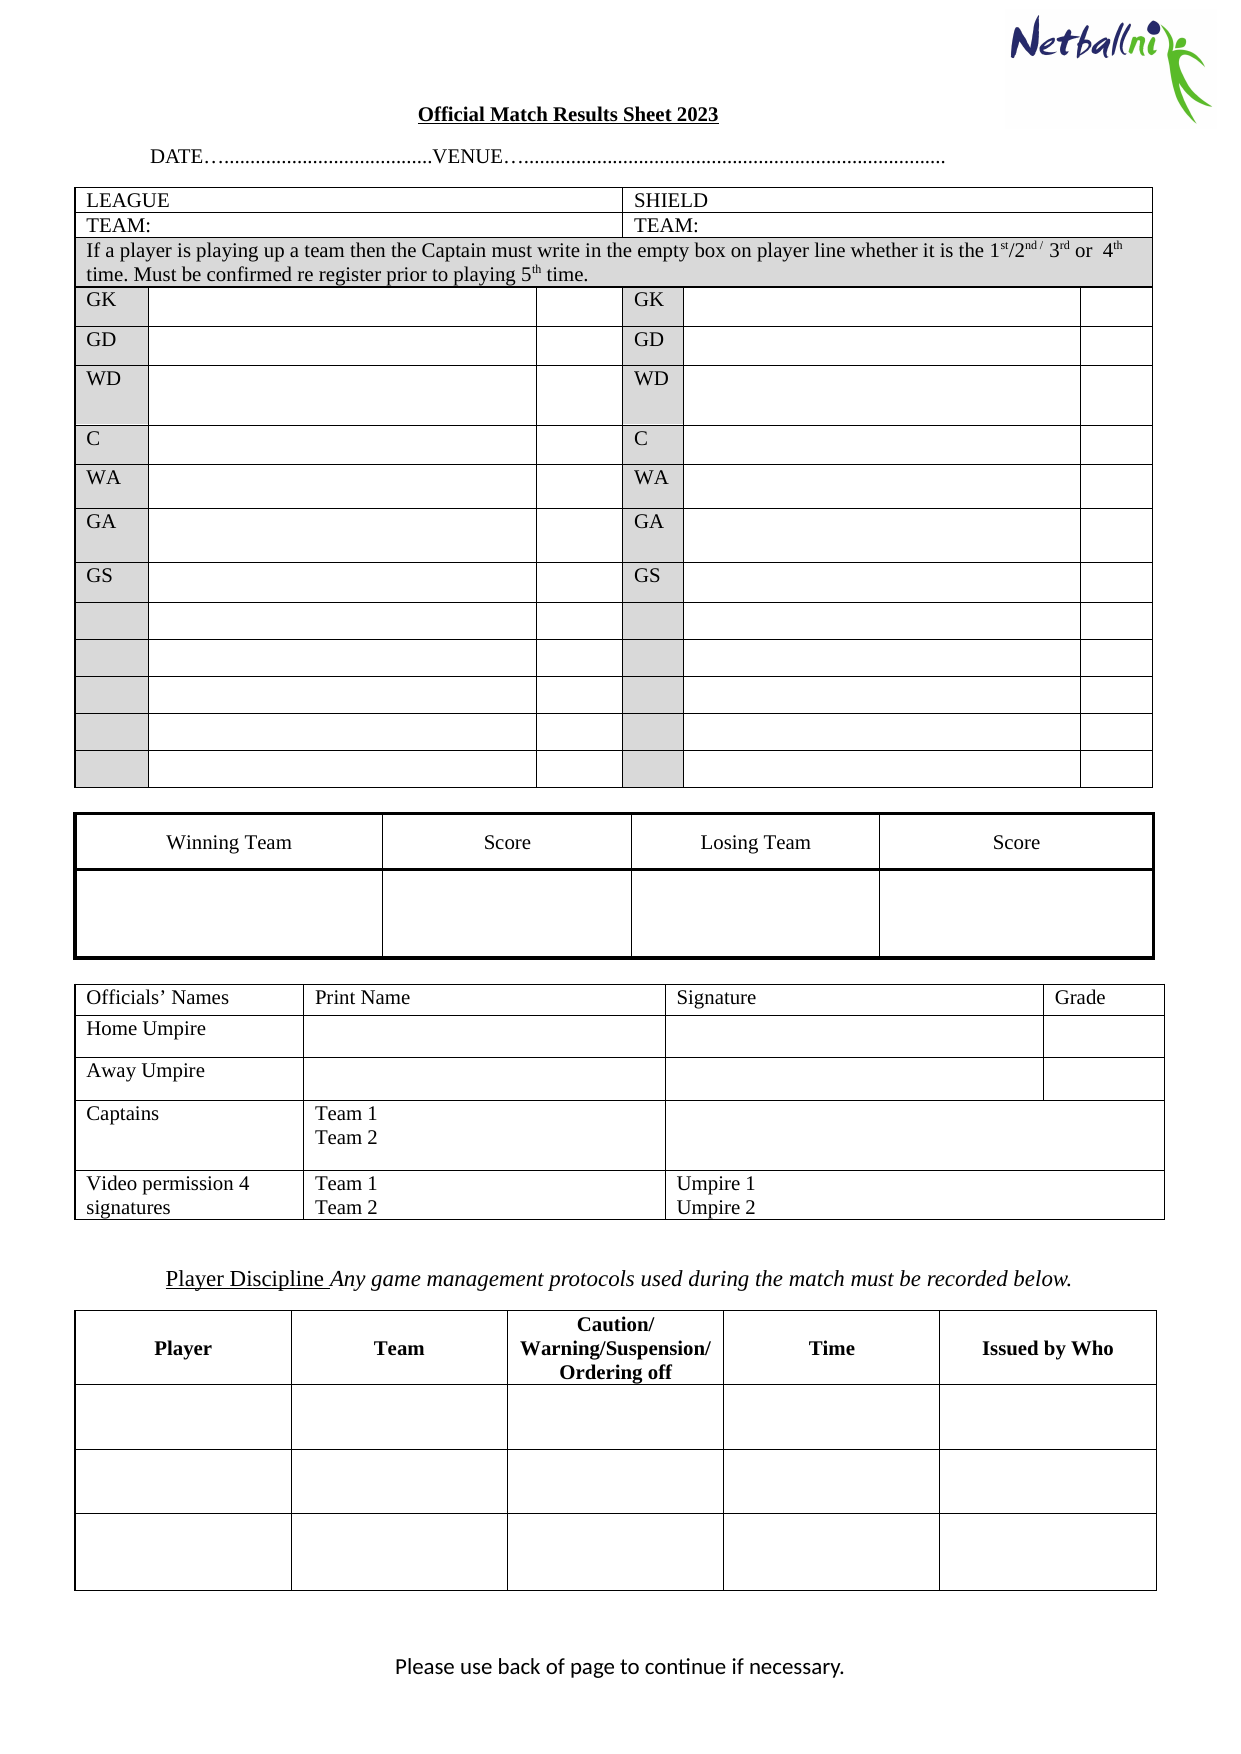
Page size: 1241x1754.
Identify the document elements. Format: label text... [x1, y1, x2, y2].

table_cell [724, 1450, 939, 1513]
table_cell [1081, 603, 1152, 639]
table_cell [623, 677, 683, 713]
table_cell [537, 366, 622, 424]
table_cell [304, 1016, 665, 1057]
table_cell [724, 1514, 939, 1590]
text DATE…........................................VENUE…................................................................................. [150, 144, 1165, 168]
table_cell [537, 603, 622, 639]
table_cell [537, 465, 622, 508]
table_cell Team 1 Team 2 [304, 1101, 665, 1170]
table_cell [76, 640, 148, 676]
text Official Match Results Sheet 2023 [150, 102, 1004, 126]
table_cell C [623, 426, 683, 464]
table_cell WD [76, 366, 148, 424]
table_cell [666, 1101, 1164, 1170]
table_cell [684, 327, 1080, 365]
table_cell [1081, 714, 1152, 750]
table_cell [684, 366, 1080, 424]
table_cell Umpire 1 Umpire 2 [666, 1171, 1164, 1219]
table_cell [149, 366, 536, 424]
table_header Caution/ Warning/Suspension/ Ordering off [508, 1311, 723, 1384]
table_cell [940, 1450, 1156, 1513]
table_cell Away Umpire [76, 1058, 303, 1100]
table_cell [149, 714, 536, 750]
table_header Time [724, 1311, 939, 1384]
table_header LEAGUE [76, 188, 622, 212]
table_cell WA [76, 465, 148, 508]
table_cell [1081, 366, 1152, 424]
table_cell [508, 1514, 723, 1590]
table_cell If a player is playing up a team then the Captain must write in the empty box on player line whether it is the 1st/2nd / 3rd or 4th time. Must be confirmed re register prior to playing 5th time. [76, 238, 1152, 286]
table_cell Captains [76, 1101, 303, 1170]
table_cell [76, 677, 148, 713]
table_cell [623, 714, 683, 750]
table_cell Video permission 4 signatures [76, 1171, 303, 1219]
table_header SHIELD [623, 188, 1152, 212]
table_cell [537, 751, 622, 787]
table_cell [508, 1385, 723, 1449]
table_cell C [76, 426, 148, 464]
table_cell [684, 509, 1080, 562]
table_cell [1081, 327, 1152, 365]
table_cell [537, 677, 622, 713]
table_cell [76, 1514, 291, 1590]
table_cell [149, 288, 536, 326]
table_cell GA [76, 509, 148, 562]
table_header Score [383, 815, 631, 868]
table_cell [537, 563, 622, 602]
table_cell [77, 871, 382, 956]
table_cell Team 1 Team 2 [304, 1171, 665, 1219]
table_header Signature [666, 985, 1043, 1015]
table_cell [537, 509, 622, 562]
table_cell [940, 1514, 1156, 1590]
table_cell [684, 751, 1080, 787]
table_cell [684, 426, 1080, 464]
table_cell [508, 1450, 723, 1513]
table_cell TEAM: [623, 213, 1152, 237]
table_cell GD [623, 327, 683, 365]
table_cell [537, 288, 622, 326]
table_cell [623, 640, 683, 676]
table_cell [1081, 288, 1152, 326]
table_cell [537, 714, 622, 750]
table_cell Home Umpire [76, 1016, 303, 1057]
table_cell [76, 603, 148, 639]
table_cell [1081, 509, 1152, 562]
table_cell GK [623, 288, 683, 326]
table_cell [1044, 1016, 1164, 1057]
table_cell [684, 465, 1080, 508]
table_cell GA [623, 509, 683, 562]
table_header Player [76, 1311, 291, 1384]
table_cell [292, 1385, 507, 1449]
table_cell [1044, 1058, 1164, 1100]
text Player Discipline Any game management protocols used during the match must be recorded below. [75, 1265, 1165, 1292]
table_cell [684, 640, 1080, 676]
table_cell [1081, 751, 1152, 787]
table_header Officials’ Names [76, 985, 303, 1015]
table_cell [149, 509, 536, 562]
table_cell GS [623, 563, 683, 602]
table_header Losing Team [632, 815, 879, 868]
table_cell [149, 465, 536, 508]
table_cell [1081, 426, 1152, 464]
table_cell GD [76, 327, 148, 365]
table_cell GK [76, 288, 148, 326]
table_cell [537, 327, 622, 365]
table_cell [76, 751, 148, 787]
table_cell [292, 1514, 507, 1590]
table_cell [149, 327, 536, 365]
table_cell [383, 871, 631, 956]
table_cell [684, 603, 1080, 639]
table_cell [684, 288, 1080, 326]
table_cell WD [623, 366, 683, 424]
table_cell [880, 871, 1152, 956]
picture [1004, 9, 1218, 129]
table_cell [666, 1016, 1043, 1057]
table_cell [684, 677, 1080, 713]
table_cell [149, 426, 536, 464]
table_cell [149, 677, 536, 713]
table_cell [1081, 465, 1152, 508]
table_cell [940, 1385, 1156, 1449]
table_cell [623, 603, 683, 639]
table_cell [149, 603, 536, 639]
table_cell [1081, 677, 1152, 713]
table_cell [1081, 563, 1152, 602]
table_header Issued by Who [940, 1311, 1156, 1384]
table_cell [623, 751, 683, 787]
table_cell [292, 1450, 507, 1513]
table_header Team [292, 1311, 507, 1384]
table_cell [684, 714, 1080, 750]
table_cell [632, 871, 879, 956]
table_header Winning Team [77, 815, 382, 868]
table_header Score [880, 815, 1152, 868]
table_cell [304, 1058, 665, 1100]
table_header Print Name [304, 985, 665, 1015]
table_cell [684, 563, 1080, 602]
table_cell [537, 640, 622, 676]
table_cell [149, 640, 536, 676]
table_cell [76, 1450, 291, 1513]
table_cell [1081, 640, 1152, 676]
table_cell [724, 1385, 939, 1449]
table_cell GS [76, 563, 148, 602]
table_cell WA [623, 465, 683, 508]
table_cell [666, 1058, 1043, 1100]
table_header Grade [1044, 985, 1164, 1015]
table_cell [537, 426, 622, 464]
table_cell [76, 1385, 291, 1449]
table_cell [76, 714, 148, 750]
table_cell [149, 563, 536, 602]
table_cell [149, 751, 536, 787]
table_cell TEAM: [76, 213, 622, 237]
